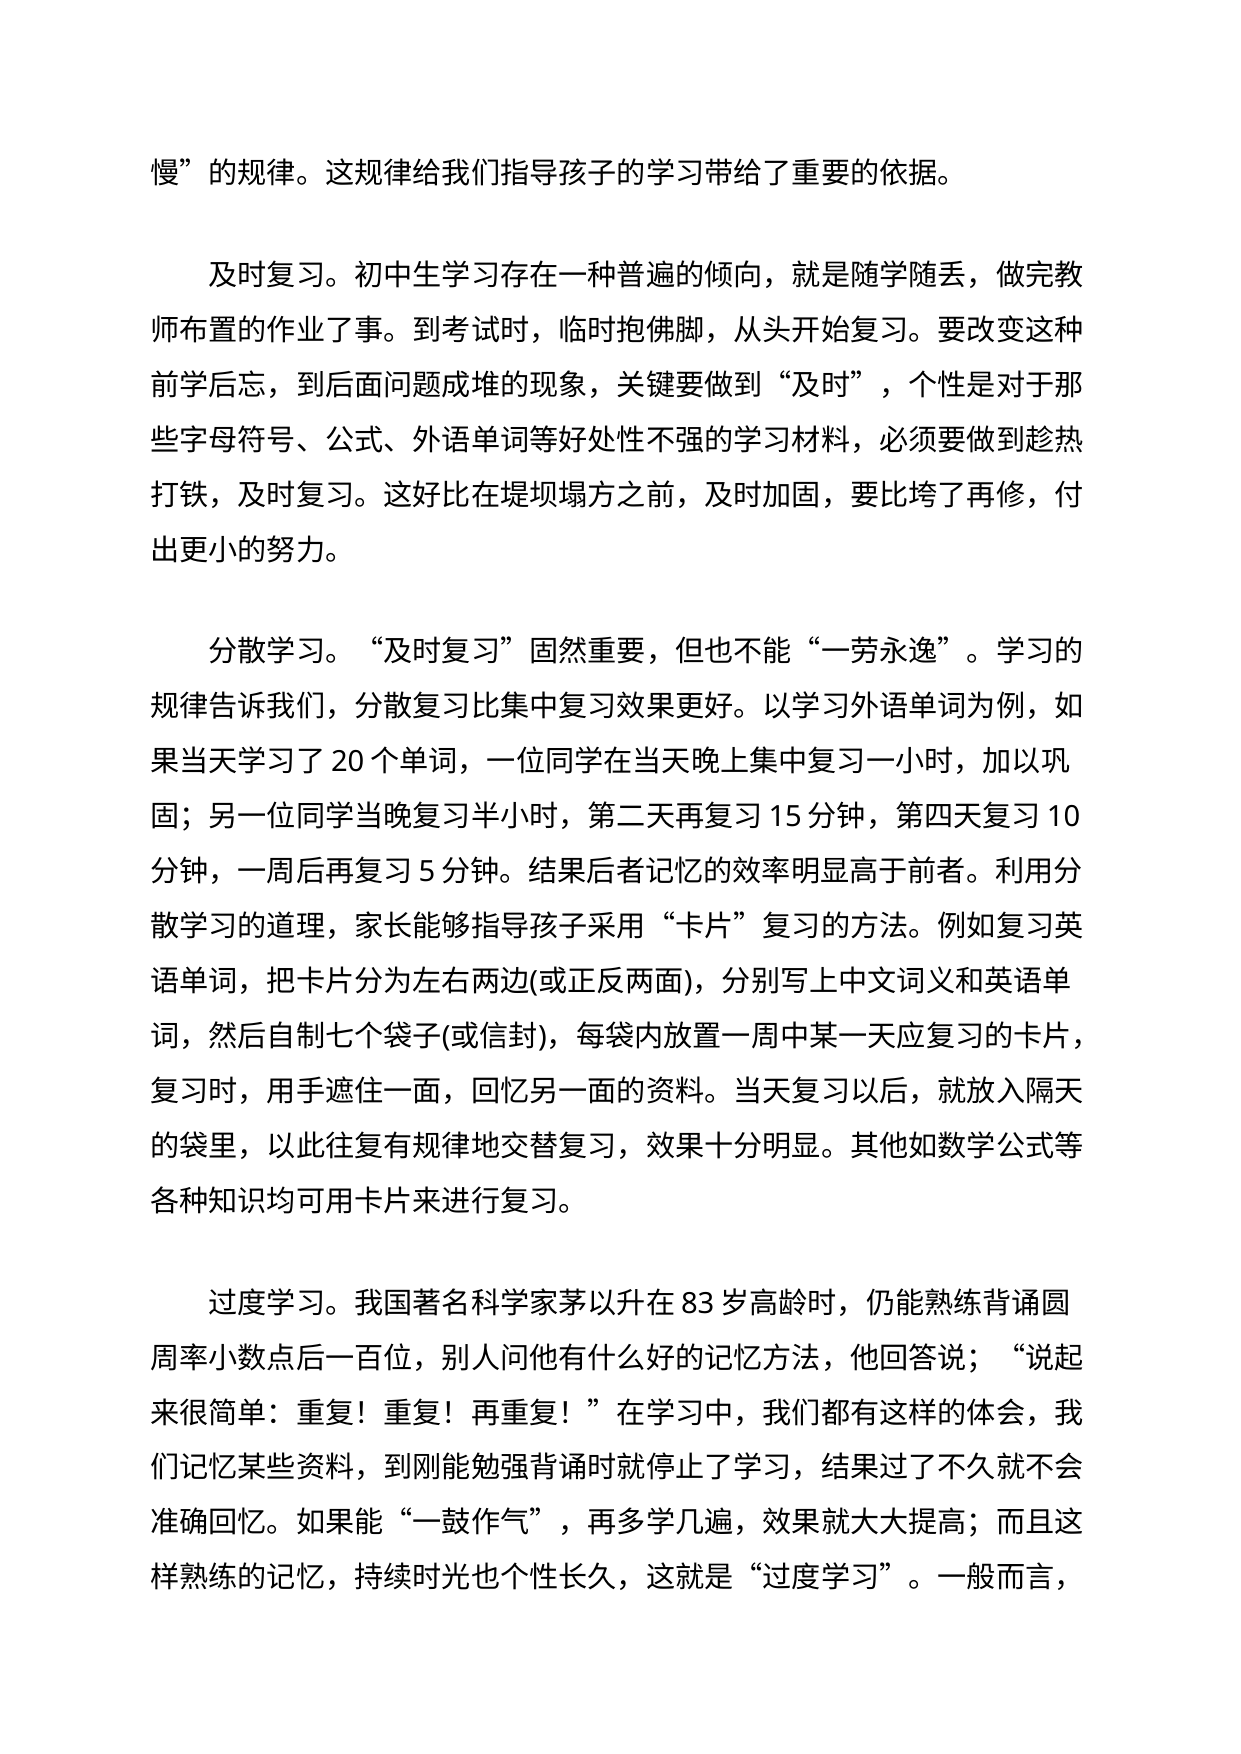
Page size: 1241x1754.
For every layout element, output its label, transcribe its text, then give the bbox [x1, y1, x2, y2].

text 分散学习。“及时复习”固然重要，但也不能“一劳永逸”。学习的规律告诉我们，分散复习比集中复习效果更好。以学习外语单词为例，如果当天学习了20个单词，一位同学在当天晚上集中复习一小时，加以巩固；另一位同学当晚复习半小时，第二天再复习15分钟，第四天复习10分钟，一周后再复习5分钟。结果后者记忆的效率明显高于前者。利用分散学习的道理，家长能够指导孩子采用“卡片”复习的方法。例如复习英语单词，把卡片分为左右两边(或正反两面)，分别写上中文词义和英语单词，然后自制七个袋子(或信封)，每袋内放置一周中某一天应复习的卡片，复习时，用手遮住一面，回忆另一面的资料。当天复习以后，就放入隔天的袋里，以此往复有规律地交替复习，效果十分明显。其他如数学公式等各种知识均可用卡片来进行复习。 [150, 628, 1090, 1220]
text 及时复习。初中生学习存在一种普遍的倾向，就是随学随丢，做完教师布置的作业了事。到考试时，临时抱佛脚，从头开始复习。要改变这种前学后忘，到后面问题成堆的现象，关键要做到“及时”，个性是对于那些字母符号、公式、外语单词等好处性不强的学习材料，必须要做到趁热打铁，及时复习。这好比在堤坝塌方之前，及时加固，要比垮了再修，付出更小的努力。 [150, 252, 1090, 568]
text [150, 150, 1090, 192]
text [150, 1279, 1090, 1596]
